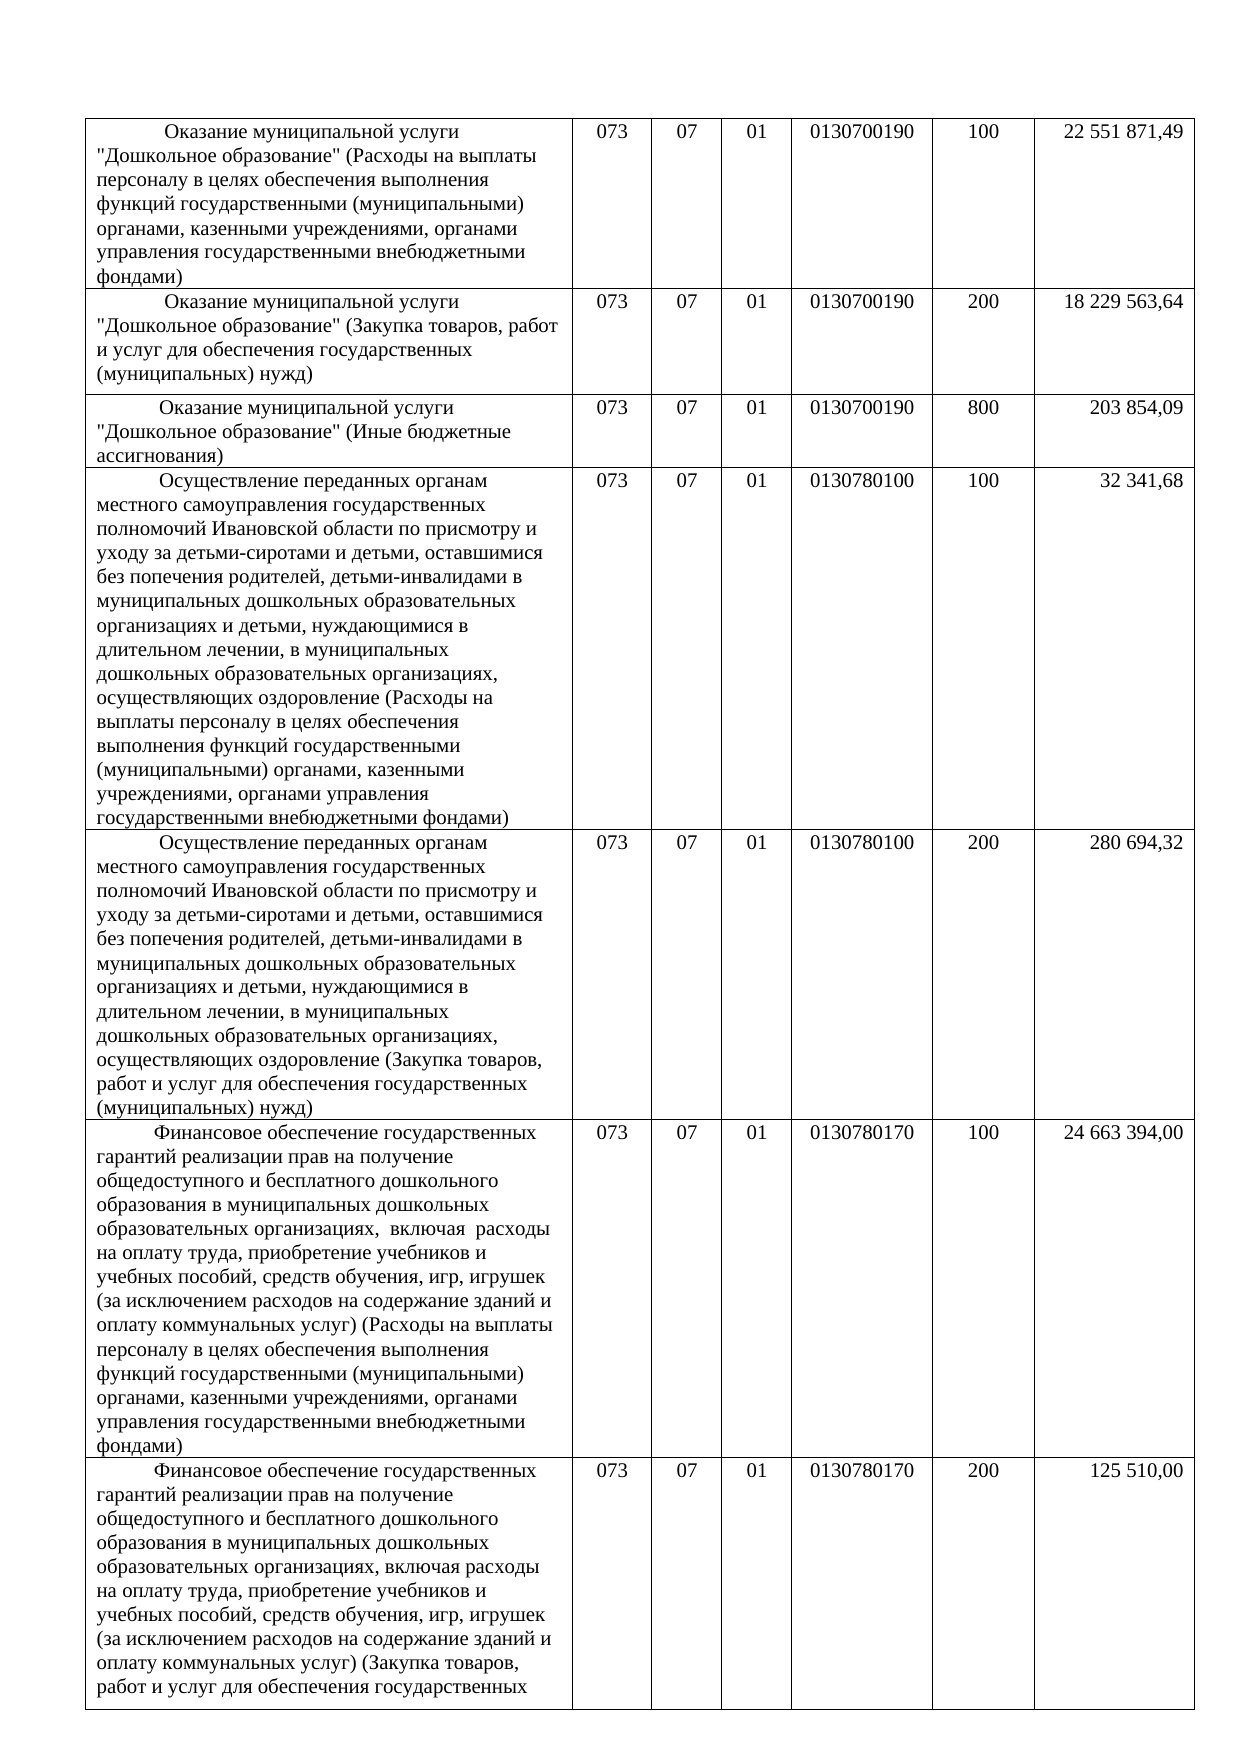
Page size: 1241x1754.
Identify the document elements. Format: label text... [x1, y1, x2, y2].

table_cell 22 551 871,49 [1035, 119, 1194, 288]
table_cell 073 [573, 468, 651, 829]
table_cell 32 341,68 [1035, 468, 1194, 829]
table_cell 073 [573, 395, 651, 467]
table_cell 200 [933, 289, 1034, 394]
table_cell 0130700190 [792, 395, 932, 467]
table_cell 073 [573, 119, 651, 288]
table_cell 200 [933, 1458, 1034, 1709]
table_cell 073 [573, 289, 651, 394]
table_cell 0130780100 [792, 468, 932, 829]
table_cell Финансовое обеспечение государственных гарантий реализации прав на получение общедоступного и бесплатного дошкольного образования в муниципальных дошкольных образовательных организациях, включая расходы на оплату труда, приобретение учебников и учебных пособий, средств обучения, игр, игрушек (за исключением расходов на содержание зданий и оплату коммунальных услуг) (Расходы на выплаты персоналу в целях обеспечения выполнения функций государственными (муниципальными) органами, казенными учреждениями, органами управления государственными внебюджетными фондами) [86, 1120, 572, 1457]
table_cell 07 [652, 289, 721, 394]
table_cell 073 [573, 1458, 651, 1709]
table_cell 01 [722, 1120, 791, 1457]
table_cell 01 [722, 468, 791, 829]
table_cell 18 229 563,64 [1035, 289, 1194, 394]
table_cell 0130780170 [792, 1120, 932, 1457]
table_cell 01 [722, 830, 791, 1119]
table_cell 01 [722, 289, 791, 394]
table_cell Осуществление переданных органам местного самоуправления государственных полномочий Ивановской области по присмотру и уходу за детьми-сиротами и детьми, оставшимися без попечения родителей, детьми-инвалидами в муниципальных дошкольных образовательных организациях и детьми, нуждающимися в длительном лечении, в муниципальных дошкольных образовательных организациях, осуществляющих оздоровление (Расходы на выплаты персоналу в целях обеспечения выполнения функций государственными (муниципальными) органами, казенными учреждениями, органами управления государственными внебюджетными фондами) [86, 468, 572, 829]
table_cell 073 [573, 1120, 651, 1457]
table_cell 01 [722, 395, 791, 467]
table_cell 203 854,09 [1035, 395, 1194, 467]
table_cell 100 [933, 468, 1034, 829]
table_cell 07 [652, 468, 721, 829]
table_cell 0130780100 [792, 830, 932, 1119]
table_cell Оказание муниципальной услуги "Дошкольное образование" (Иные бюджетные ассигнования) [86, 395, 572, 467]
table_cell 200 [933, 830, 1034, 1119]
table_cell Оказание муниципальной услуги "Дошкольное образование" (Расходы на выплаты персоналу в целях обеспечения выполнения функций государственными (муниципальными) органами, казенными учреждениями, органами управления государственными внебюджетными фондами) [86, 119, 572, 288]
table_cell 01 [722, 119, 791, 288]
table_cell 100 [933, 119, 1034, 288]
table_cell 07 [652, 1120, 721, 1457]
table_cell 800 [933, 395, 1034, 467]
table_cell 0130700190 [792, 289, 932, 394]
table_cell 07 [652, 1458, 721, 1709]
table_cell 073 [573, 830, 651, 1119]
table_cell 0130780170 [792, 1458, 932, 1709]
table_cell Осуществление переданных органам местного самоуправления государственных полномочий Ивановской области по присмотру и уходу за детьми-сиротами и детьми, оставшимися без попечения родителей, детьми-инвалидами в муниципальных дошкольных образовательных организациях и детьми, нуждающимися в длительном лечении, в муниципальных дошкольных образовательных организациях, осуществляющих оздоровление (Закупка товаров, работ и услуг для обеспечения государственных (муниципальных) нужд) [86, 830, 572, 1119]
table_cell 125 510,00 [1035, 1458, 1194, 1709]
table_cell 0130700190 [792, 119, 932, 288]
table_cell Оказание муниципальной услуги "Дошкольное образование" (Закупка товаров, работ и услуг для обеспечения государственных (муниципальных) нужд) [86, 289, 572, 394]
table_cell 100 [933, 1120, 1034, 1457]
table_cell 280 694,32 [1035, 830, 1194, 1119]
table_cell 07 [652, 830, 721, 1119]
table_cell 24 663 394,00 [1035, 1120, 1194, 1457]
table_cell 07 [652, 119, 721, 288]
table_cell 01 [722, 1458, 791, 1709]
table_cell 07 [652, 395, 721, 467]
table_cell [86, 1458, 572, 1709]
